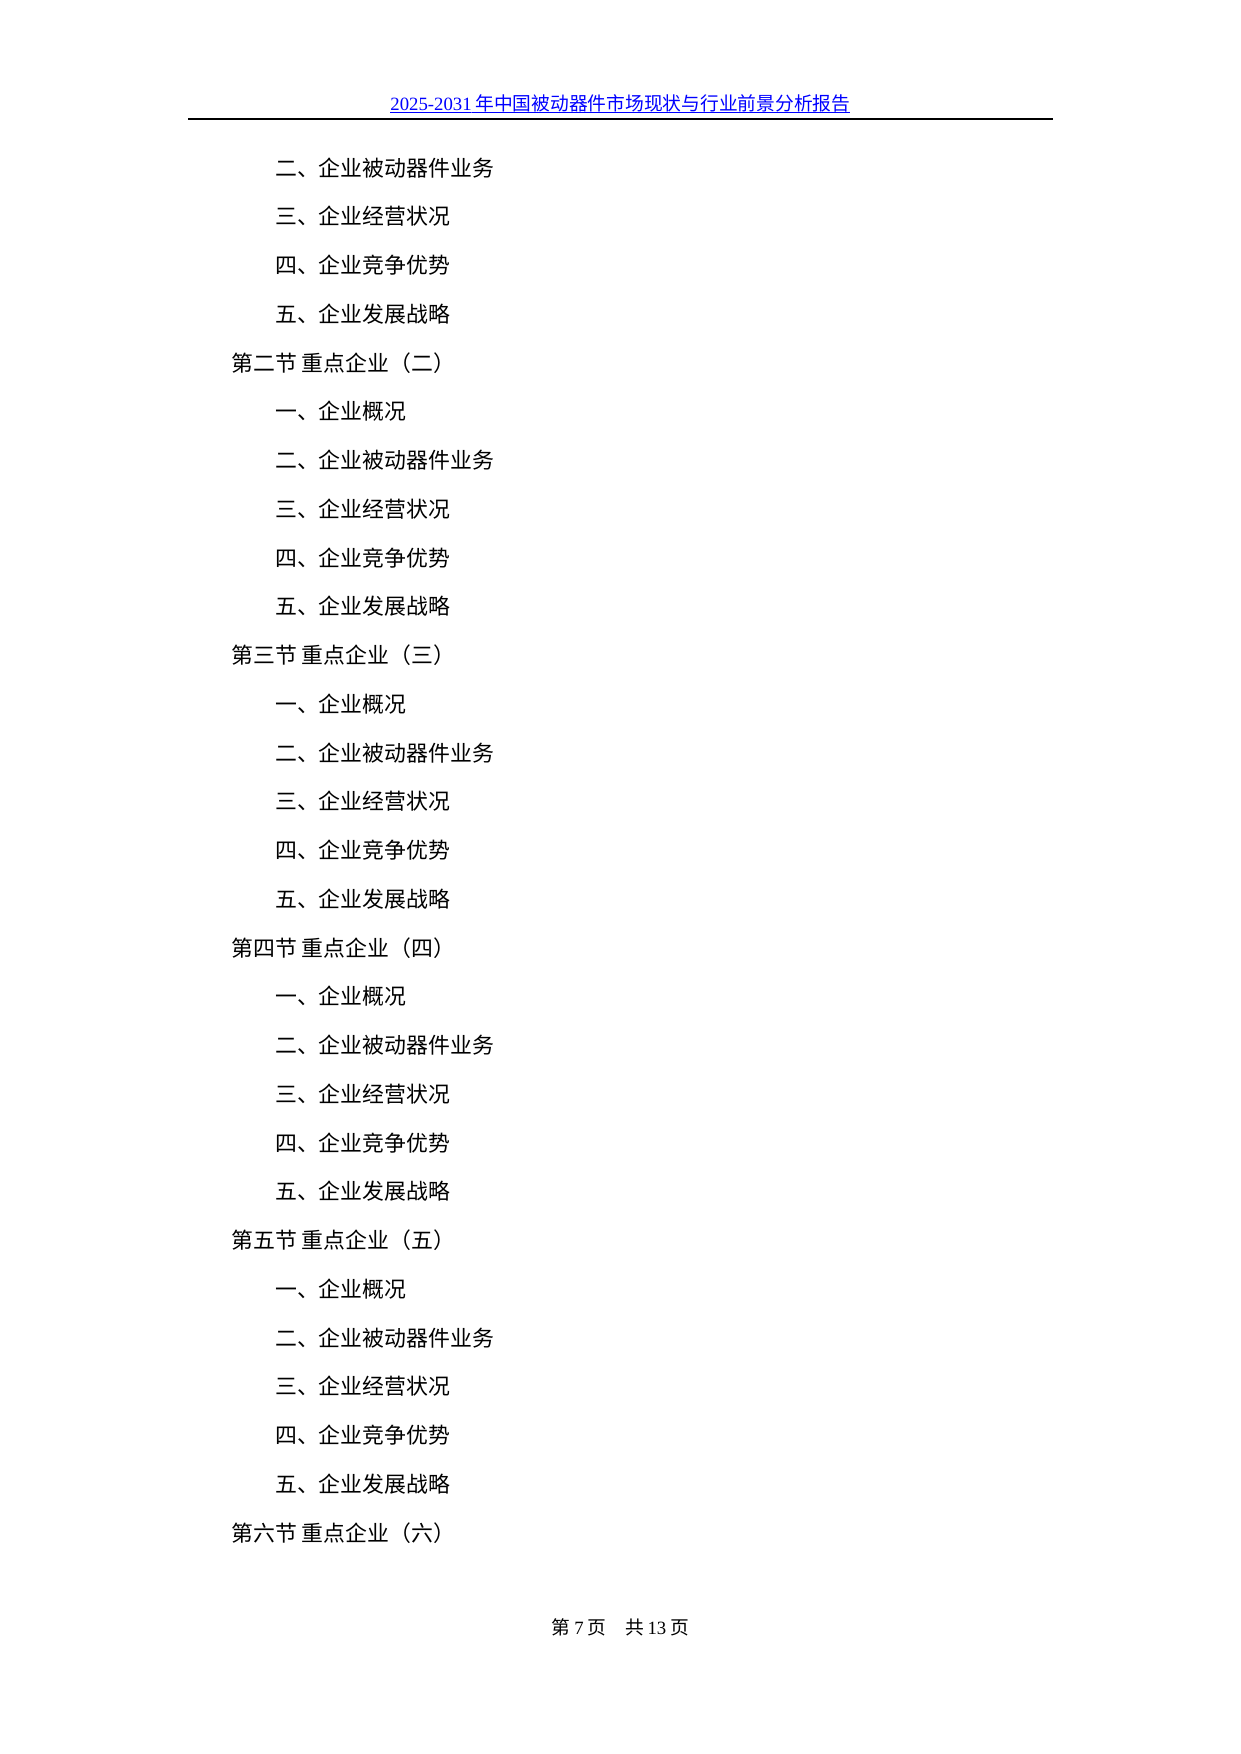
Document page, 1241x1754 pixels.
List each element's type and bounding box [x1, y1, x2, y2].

text [187, 150, 1053, 1548]
